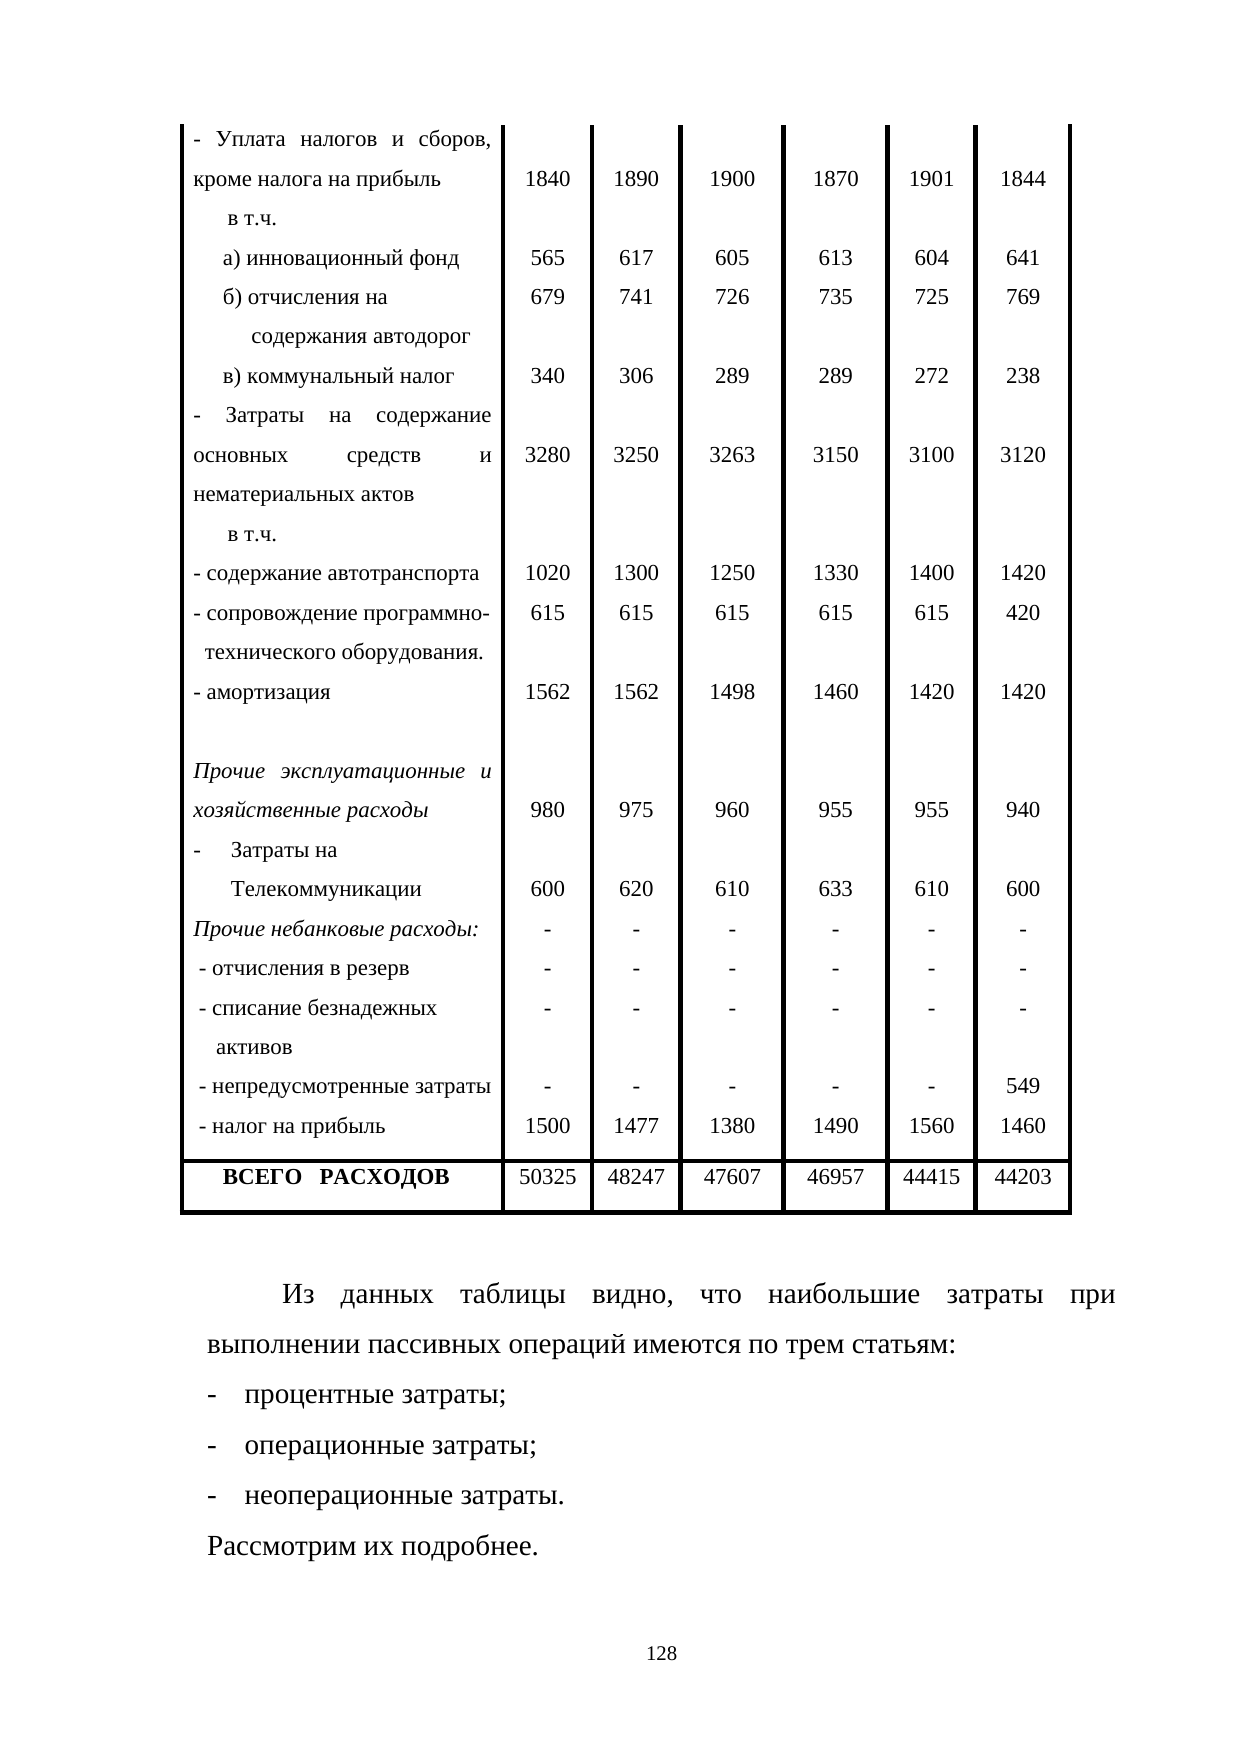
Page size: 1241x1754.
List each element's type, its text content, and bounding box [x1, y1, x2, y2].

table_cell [594, 125, 678, 1159]
text Из данных таблицы видно, что наибольшие затраты при выполнении пассивных операций имеются по трем статьям: [207, 1276, 1116, 1360]
table_cell 50325 [505, 1163, 590, 1210]
table_cell 48247 [594, 1163, 678, 1210]
table_cell 44415 [890, 1163, 973, 1210]
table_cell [184, 125, 501, 1159]
table_cell 44203 [978, 1163, 1068, 1210]
text Рассмотрим их подробнее. [207, 1528, 1116, 1561]
list операционные затраты; [207, 1427, 1116, 1461]
list неоперационные затраты. [207, 1477, 1116, 1511]
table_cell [978, 125, 1068, 1159]
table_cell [890, 125, 973, 1159]
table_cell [505, 125, 590, 1159]
table_cell 46957 [786, 1163, 885, 1210]
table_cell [786, 125, 885, 1159]
table_cell 47607 [683, 1163, 781, 1210]
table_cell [683, 125, 781, 1159]
table_cell ВСЕГО РАСХОДОВ [184, 1163, 501, 1210]
list процентные затраты; [207, 1377, 1116, 1410]
